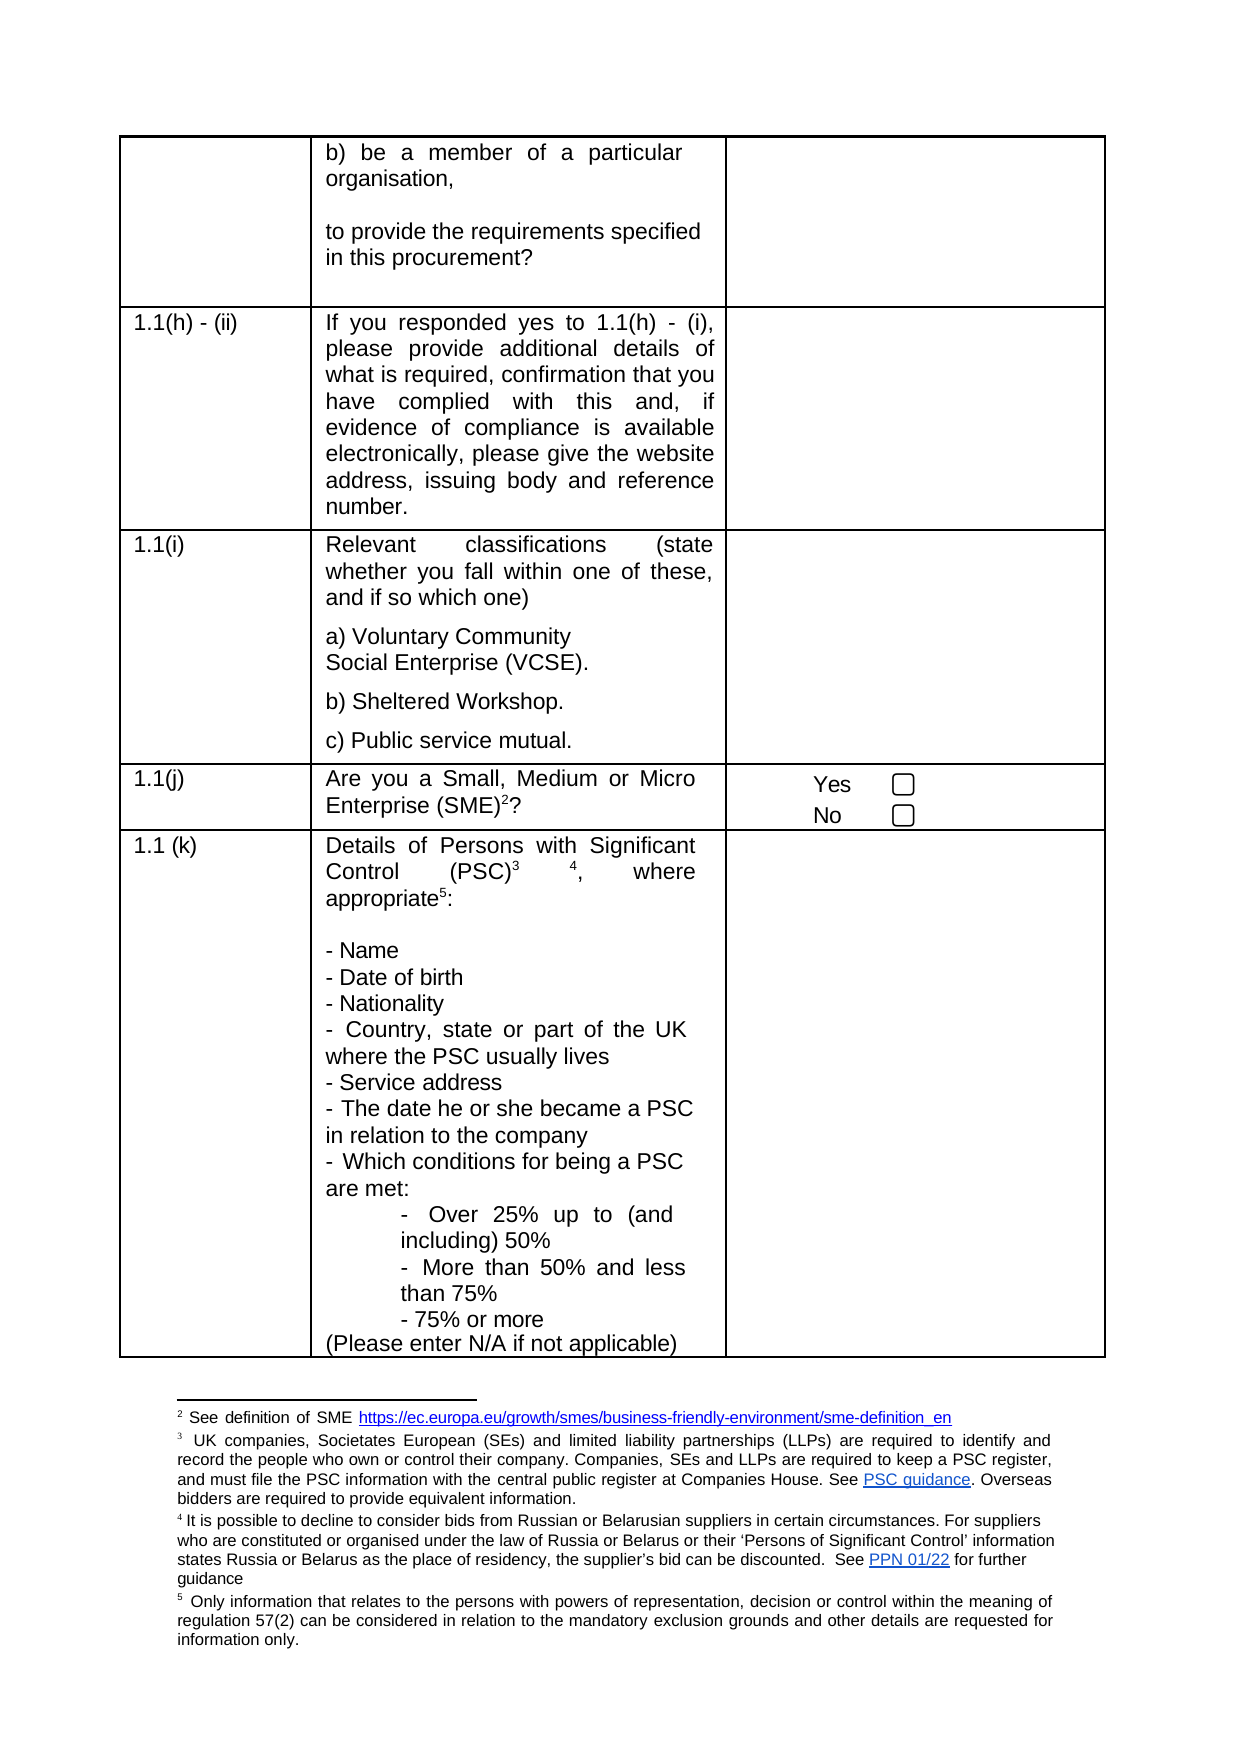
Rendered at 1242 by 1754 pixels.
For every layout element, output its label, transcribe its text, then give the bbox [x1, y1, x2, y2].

table_header [121, 138, 310, 306]
table_cell [727, 831, 1104, 1356]
table_header b) be a member of a particular organisation, to provide the requirements specified in this procurement? [312, 138, 725, 306]
text 4 It is possible to decline to consider bids from Russian or Belarusian suppliers in certain circumstances. For suppliers who are constituted or organised under the law of Russia or Belarus or their ‘Persons of Significant Control’ information states Russia or Belarus as the place of residency, the supplier’s bid can be discounted. See PPN 01/22 for further guidance [177, 1511, 1065, 1588]
table_cell [727, 308, 1104, 529]
table_cell 1.1(j) [121, 765, 310, 829]
table_header [727, 138, 1104, 306]
text 2 See definition of SME https://ec.europa.eu/growth/smes/business-friendly-environment/sme-definition_en [177, 1408, 1187, 1427]
table_cell [727, 531, 1104, 762]
table_cell Are you a Small, Medium or Micro Enterprise (SME)2? [312, 765, 725, 829]
table_cell 1.1 (k) [121, 831, 310, 1356]
text 3 UK companies, Societates European (SEs) and limited liability partnerships (LLPs) are required to identify and record the people who own or control their company. Companies, SEs and LLPs are required to keep a PSC register, and must file the PSC information with the central public register at Companies House. See PSC guidance. Overseas bidders are required to provide equivalent information. [177, 1431, 1053, 1508]
table_cell 1.1(i) [121, 531, 310, 762]
text 5 Only information that relates to the persons with powers of representation, decision or control within the meaning of regulation 57(2) can be considered in relation to the mandatory exclusion grounds and other details are requested for information only. [177, 1591, 1053, 1649]
table_cell Yes ▢ No ▢ [727, 765, 1104, 829]
table_cell Details of Persons with Significant Control (PSC)3 4, where appropriate5: Name Date of birth Nationality Country, state or part of the UK where the PSC usually lives Service address The date he or she became a PSC in relation to the company Which conditions for being a PSC are met: Over 25% up to (and including) 50% More than 50% and less than 75% 75% or more (Please enter N/A if not applicable) [312, 831, 725, 1356]
table_cell 1.1(h) - (ii) [121, 308, 310, 529]
table_cell Relevant classifications (state whether you fall within one of these, and if so which one) Voluntary Community Social Enterprise (VCSE). Sheltered Workshop. Public service mutual. [312, 531, 725, 762]
table_cell If you responded yes to 1.1(h) - (i), please provide additional details of what is required, confirmation that you have complied with this and, if evidence of compliance is available electronically, please give the website address, issuing body and reference number. [312, 308, 725, 529]
